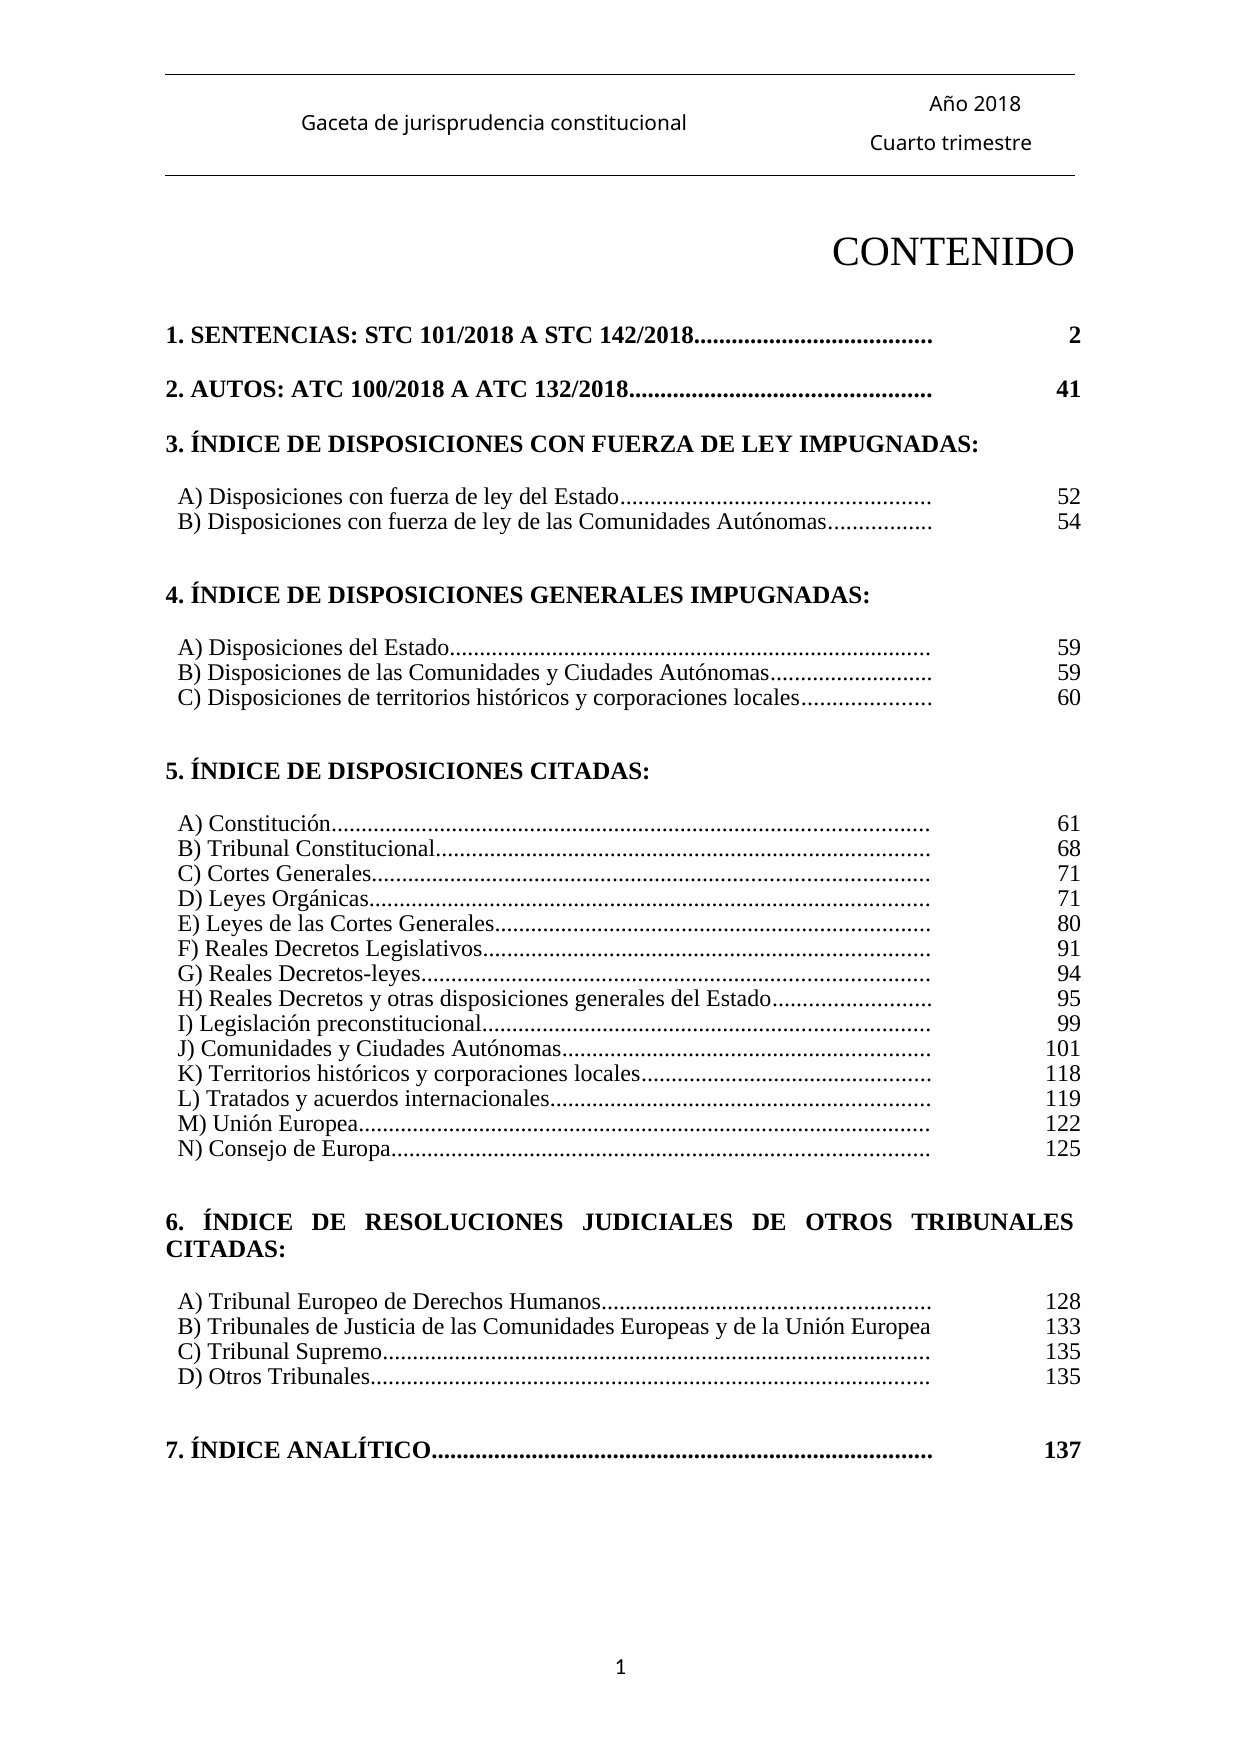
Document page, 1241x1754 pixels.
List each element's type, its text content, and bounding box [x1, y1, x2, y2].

text C) Cortes Generales 69 [165, 862, 1075, 887]
text C) Tribunal Supremo 134 [165, 1340, 1075, 1365]
text A) Constitución 59 [165, 812, 1075, 837]
text B) Tribunal Constitucional 66 [165, 837, 1075, 862]
text 7. ÍNDICE ANALÍTICO 136 [165, 1437, 1075, 1464]
text 3. ÍNDICE DE DISPOSICIONES CON FUERZA DE LEY IMPUGNADAS: [165, 430, 1075, 457]
text M) Unión Europea 121 [165, 1112, 1075, 1137]
text A) Tribunal Europeo de Derechos Humanos 127 [165, 1290, 1075, 1315]
text B) Disposiciones con fuerza de ley de las Comunidades Autónomas 52 [165, 509, 1075, 534]
text CONTENIDO [165, 226, 1075, 274]
text B) Tribunales de Justicia de las Comunidades Europeas y de la Unión Europea 132 [165, 1315, 1075, 1340]
text I) Legislación preconstitucional 97 [165, 1012, 1075, 1037]
text 2. AUTOS: ATC 100/2018 A ATC 132/2018 40 [165, 376, 1075, 403]
text 4. ÍNDICE DE DISPOSICIONES GENERALES IMPUGNADAS: [165, 581, 1075, 608]
text A) Disposiciones del Estado 57 [165, 636, 1075, 661]
text G) Reales Decretos-leyes 93 [165, 962, 1075, 987]
text H) Reales Decretos y otras disposiciones generales del Estado 93 [165, 987, 1075, 1012]
text J) Comunidades y Ciudades Autónomas 99 [165, 1037, 1075, 1062]
text 5. ÍNDICE DE DISPOSICIONES CITADAS: [165, 757, 1075, 784]
text N) Consejo de Europa 123 [165, 1137, 1075, 1162]
text B) Disposiciones de las Comunidades y Ciudades Autónomas 57 [165, 661, 1075, 686]
text F) Reales Decretos Legislativos 90 [165, 937, 1075, 962]
text E) Leyes de las Cortes Generales 78 [165, 912, 1075, 937]
text D) Leyes Orgánicas 69 [165, 887, 1075, 912]
text K) Territorios históricos y corporaciones locales 116 [165, 1062, 1075, 1087]
text C) Disposiciones de territorios históricos y corporaciones locales 58 [165, 686, 1075, 711]
text D) Otros Tribunales 135 [165, 1365, 1075, 1390]
text 1. SENTENCIAS: STC 101/2018 A STC 142/2018 2 [165, 322, 1075, 349]
text A) Disposiciones con fuerza de ley del Estado 50 [165, 484, 1075, 509]
text L) Tratados y acuerdos internacionales 117 [165, 1087, 1075, 1112]
text 6. ÍNDICE DE RESOLUCIONES JUDICIALES DE OTROS TRIBUNALES CITADAS: [165, 1208, 1075, 1263]
